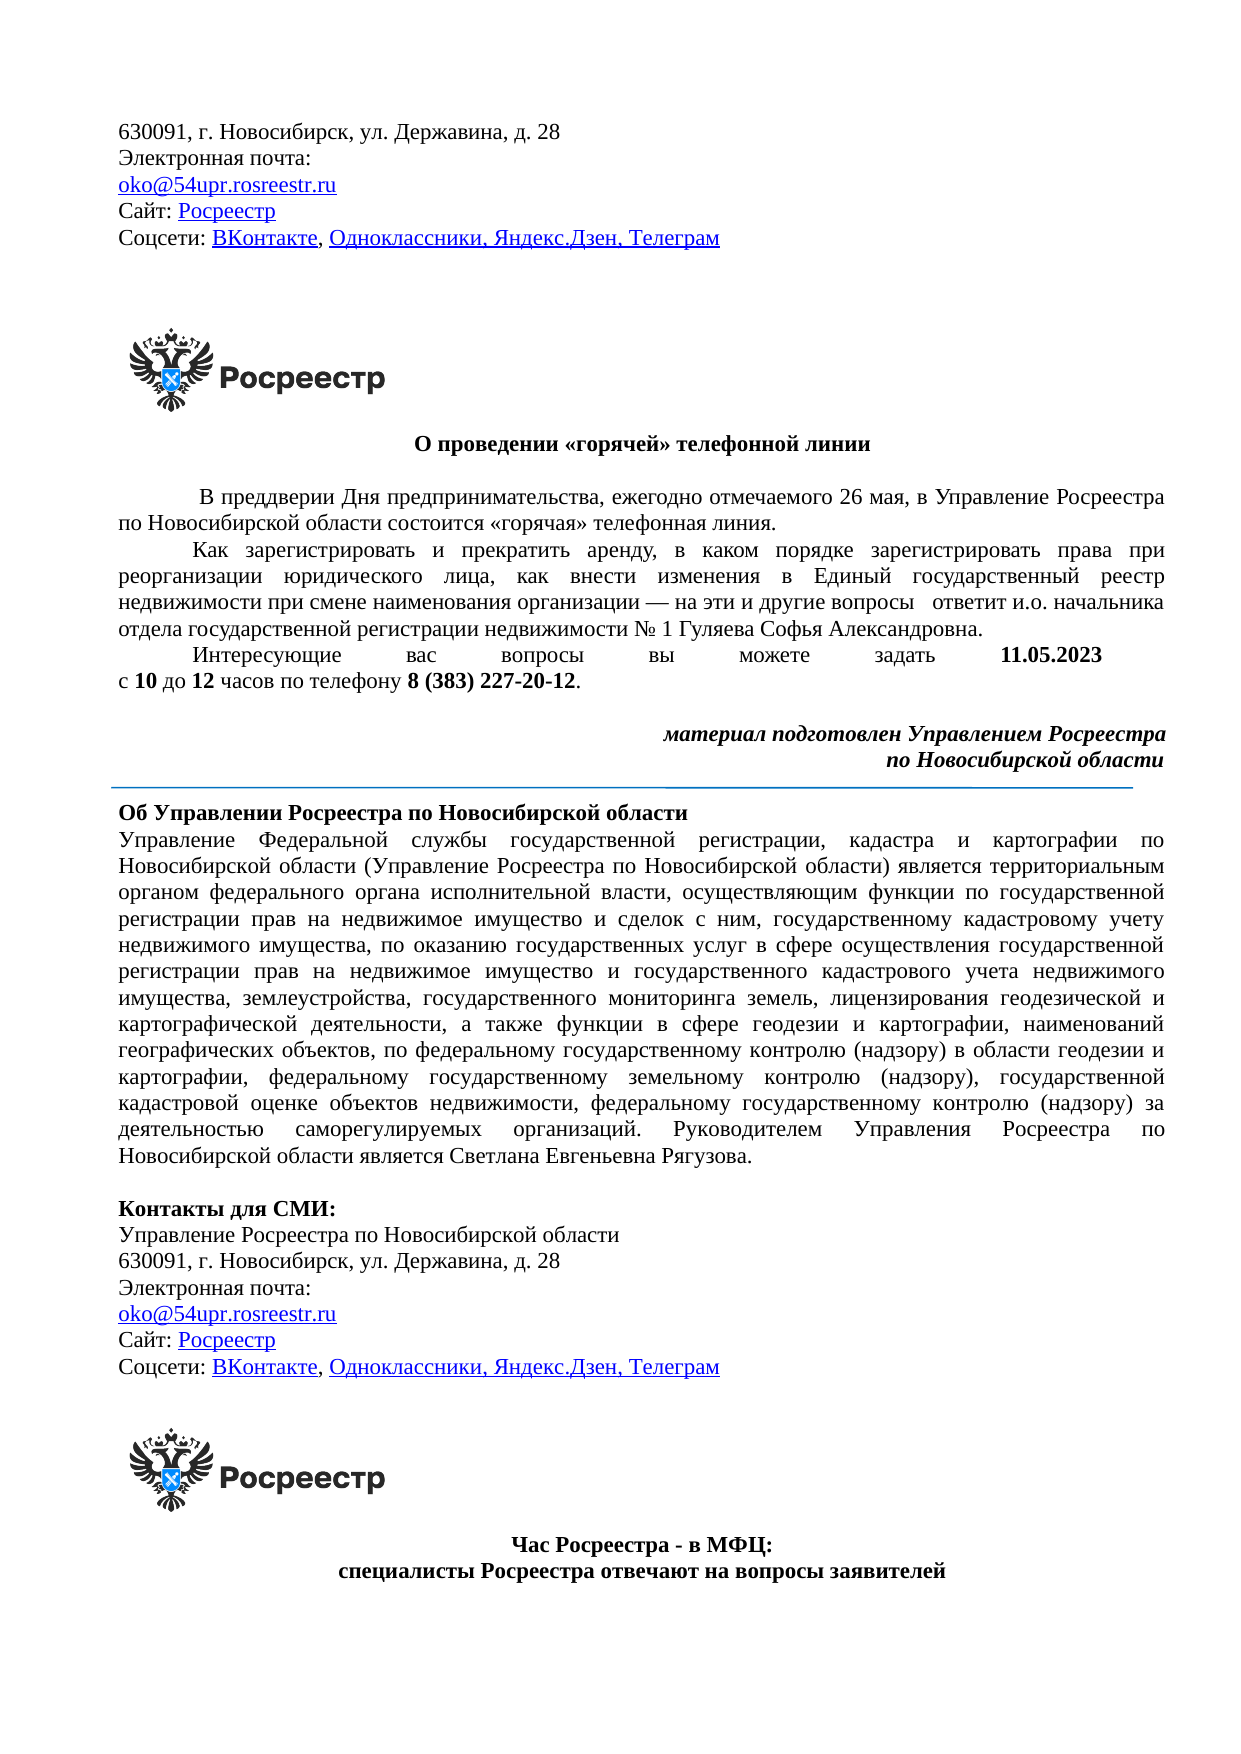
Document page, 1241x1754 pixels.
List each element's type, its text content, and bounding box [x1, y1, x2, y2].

text Интересующие вас вопросы вы можете задать 11.05.2023 с 10 до 12 часов по телефону 8 (383) 227-20-12. [118, 641, 1166, 694]
text Как зарегистрировать и прекратить аренду, в каком порядке зарегистрировать права при реорганизации юридического лица, как внести изменения в Единый государственный реестр недвижимости при смене наименования организации — на эти и другие вопросы ответит и.о. начальника отдела государственной регистрации недвижимости № 1 Гуляева Софья Александровна. [118, 536, 1166, 641]
text Управление Росреестра по Новосибирской области [118, 1221, 1166, 1247]
text 630091, г. Новосибирск, ул. Державина, д. 28 [118, 1247, 1166, 1274]
text Электронная почта: [118, 144, 1166, 171]
text Сайт: Росреестр [118, 1326, 1166, 1353]
text О проведении «горячей» телефонной линии [118, 430, 1166, 457]
text по Новосибирской области [118, 747, 1166, 773]
picture [118, 307, 405, 431]
text Сайт: Росреестр [118, 197, 1166, 223]
text Соцсети: ВКонтакте, Одноклассники, Яндекс.Дзен, Телеграм [118, 223, 1166, 250]
text Соцсети: ВКонтакте, Одноклассники, Яндекс.Дзен, Телеграм [118, 1353, 1166, 1379]
text oko@54upr.rosreestr.ru [118, 1300, 1166, 1326]
text 630091, г. Новосибирск, ул. Державина, д. 28 [118, 118, 1166, 144]
text Управление Федеральной службы государственной регистрации, кадастра и картографии по Новосибирской области (Управление Росреестра по Новосибирской области) является территориальным органом федерального органа исполнительной власти, осуществляющим функции по государственной регистрации прав на недвижимое имущество и сделок с ним, государственному кадастровому учету недвижимого имущества, по оказанию государственных услуг в сфере осуществления государственной регистрации прав на недвижимое имущество и государственного кадастрового учета недвижимого имущества, землеустройства, государственного мониторинга земель, лицензирования геодезической и картографической деятельности, а также функции в сфере геодезии и картографии, наименований географических объектов, по федеральному государственному контролю (надзору) в области геодезии и картографии, федеральному государственному земельному контролю (надзору), государственной кадастровой оценке объектов недвижимости, федеральному государственному контролю (надзору) за деятельностью саморегулируемых организаций. Руководителем Управления Росреестра по Новосибирской области является Светлана Евгеньевна Рягузова. [118, 826, 1166, 1168]
text Об Управлении Росреестра по Новосибирской области [118, 799, 1166, 826]
text материал подготовлен Управлением Росреестра [118, 720, 1166, 747]
text Контакты для СМИ: [118, 1194, 1166, 1221]
picture [118, 1407, 405, 1531]
text специалисты Росреестра отвечают на вопросы заявителей [118, 1557, 1166, 1583]
text oko@54upr.rosreestr.ru [118, 171, 1166, 197]
text В преддверии Дня предпринимательства, ежегодно отмечаемого 26 мая, в Управление Росреестра по Новосибирской области состоится «горячая» телефонная линия. [118, 483, 1166, 536]
text Час Росреестра - в МФЦ: [118, 1531, 1166, 1557]
text Электронная почта: [118, 1274, 1166, 1300]
